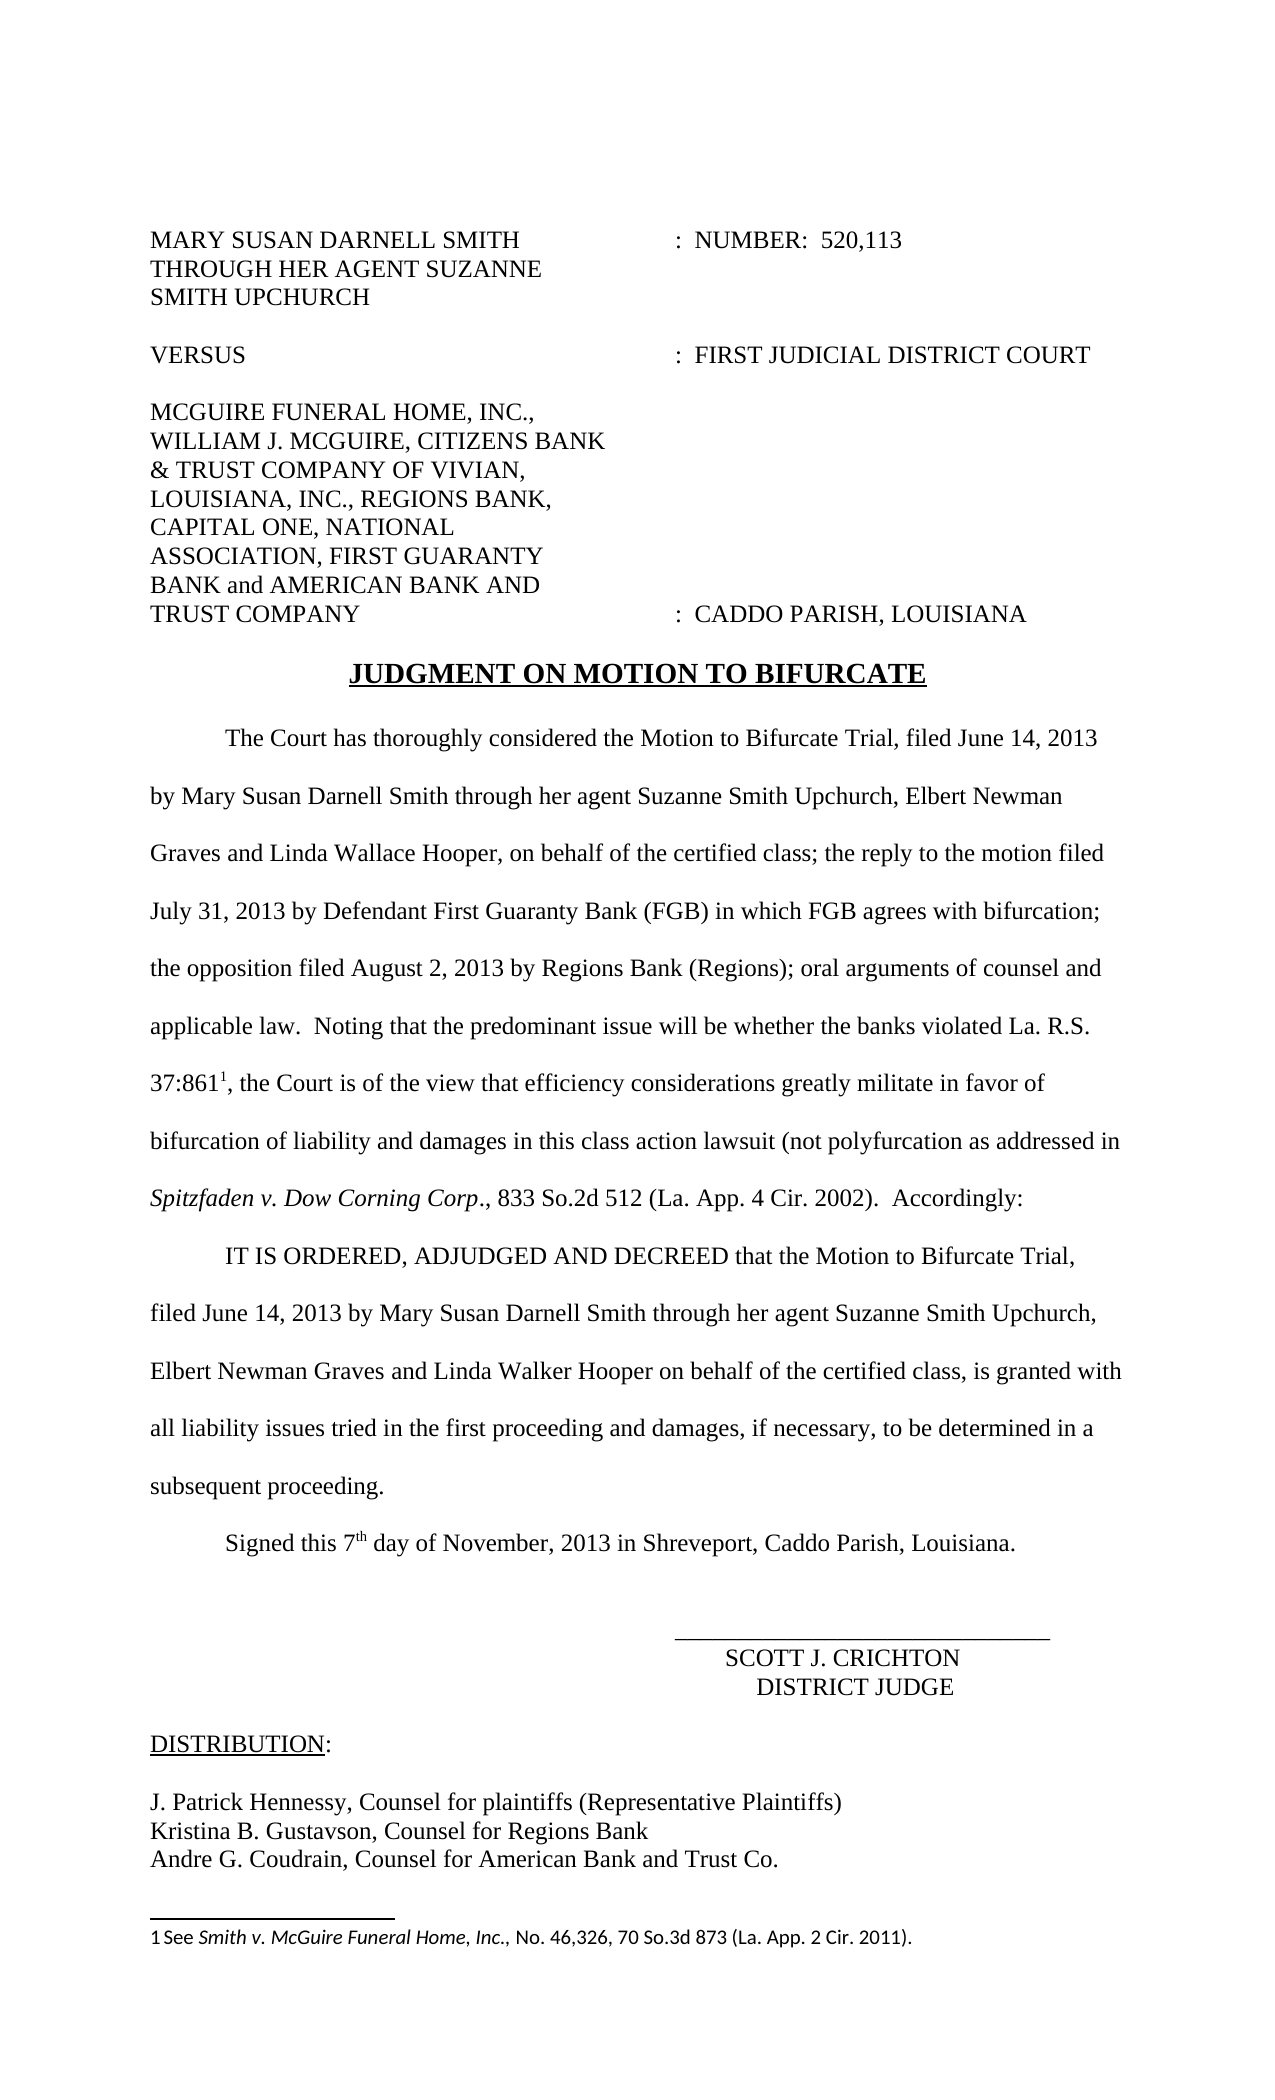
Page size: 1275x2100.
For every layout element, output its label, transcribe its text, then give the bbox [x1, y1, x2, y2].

text VERSUS : FIRST JUDICIAL DISTRICT COURT [150, 340, 1125, 369]
text & TRUST COMPANY OF VIVIAN, [150, 455, 1125, 484]
text DISTRIBUTION: [150, 1729, 1125, 1758]
text ASSOCIATION, FIRST GUARANTY [150, 541, 1125, 570]
text WILLIAM J. MCGUIRE, CITIZENS BANK [150, 426, 1125, 455]
text Kristina B. Gustavson, Counsel for Regions Bank [150, 1816, 1125, 1844]
text BANK and AMERICAN BANK AND [150, 570, 1125, 599]
text IT IS ORDERED, ADJUDGED AND DECREED that the Motion to Bifurcate Trial, filed June 14, 2013 by Mary Susan Darnell Smith through her agent Suzanne Smith Upchurch, Elbert Newman Graves and Linda Walker Hooper on behalf of the certified class, is granted with all liability issues tried in the first proceeding and damages, if necessary, to be determined in a subsequent proceeding. [150, 1241, 1125, 1499]
text Andre G. Coudrain, Counsel for American Bank and Trust Co. [150, 1844, 1125, 1873]
text SMITH UPCHURCH [150, 282, 1125, 311]
text LOUISIANA, INC., REGIONS BANK, [150, 484, 1125, 512]
text JUDGMENT ON MOTION TO BIFURCATE [150, 656, 1125, 690]
text MARY SUSAN DARNELL SMITH : NUMBER: 520,113 [150, 225, 1125, 254]
text ______________________________ [150, 1614, 1125, 1643]
text Signed this 7th day of November, 2013 in Shreveport, Caddo Parish, Louisiana. [150, 1528, 1125, 1557]
text J. Patrick Hennessy, Counsel for plaintiffs (Representative Plaintiffs) [150, 1787, 1125, 1816]
text CAPITAL ONE, NATIONAL [150, 512, 1125, 541]
text SCOTT J. CRICHTON [150, 1643, 1125, 1672]
text MCGUIRE FUNERAL HOME, INC., [150, 397, 1125, 426]
text The Court has thoroughly considered the Motion to Bifurcate Trial, filed June 14, 2013 by Mary Susan Darnell Smith through her agent Suzanne Smith Upchurch, Elbert Newman Graves and Linda Wallace Hooper, on behalf of the certified class; the reply to the motion filed July 31, 2013 by Defendant First Guaranty Bank (FGB) in which FGB agrees with bifurcation; the opposition filed August 2, 2013 by Regions Bank (Regions); oral arguments of counsel and applicable law. Noting that the predominant issue will be whether the banks violated La. R.S. 37:861, the Court is of the view that efficiency considerations greatly militate in favor of bifurcation of liability and damages in this class action lawsuit (not polyfurcation as addressed in Spitzfaden v. Dow Corning Corp., 833 So.2d 512 (La. App. 4 Cir. 2002). Accordingly: [150, 723, 1125, 1212]
text TRUST COMPANY : CADDO PARISH, LOUISIANA [150, 599, 1125, 627]
text THROUGH HER AGENT SUZANNE [150, 254, 1125, 282]
text DISTRICT JUDGE [150, 1672, 1125, 1701]
